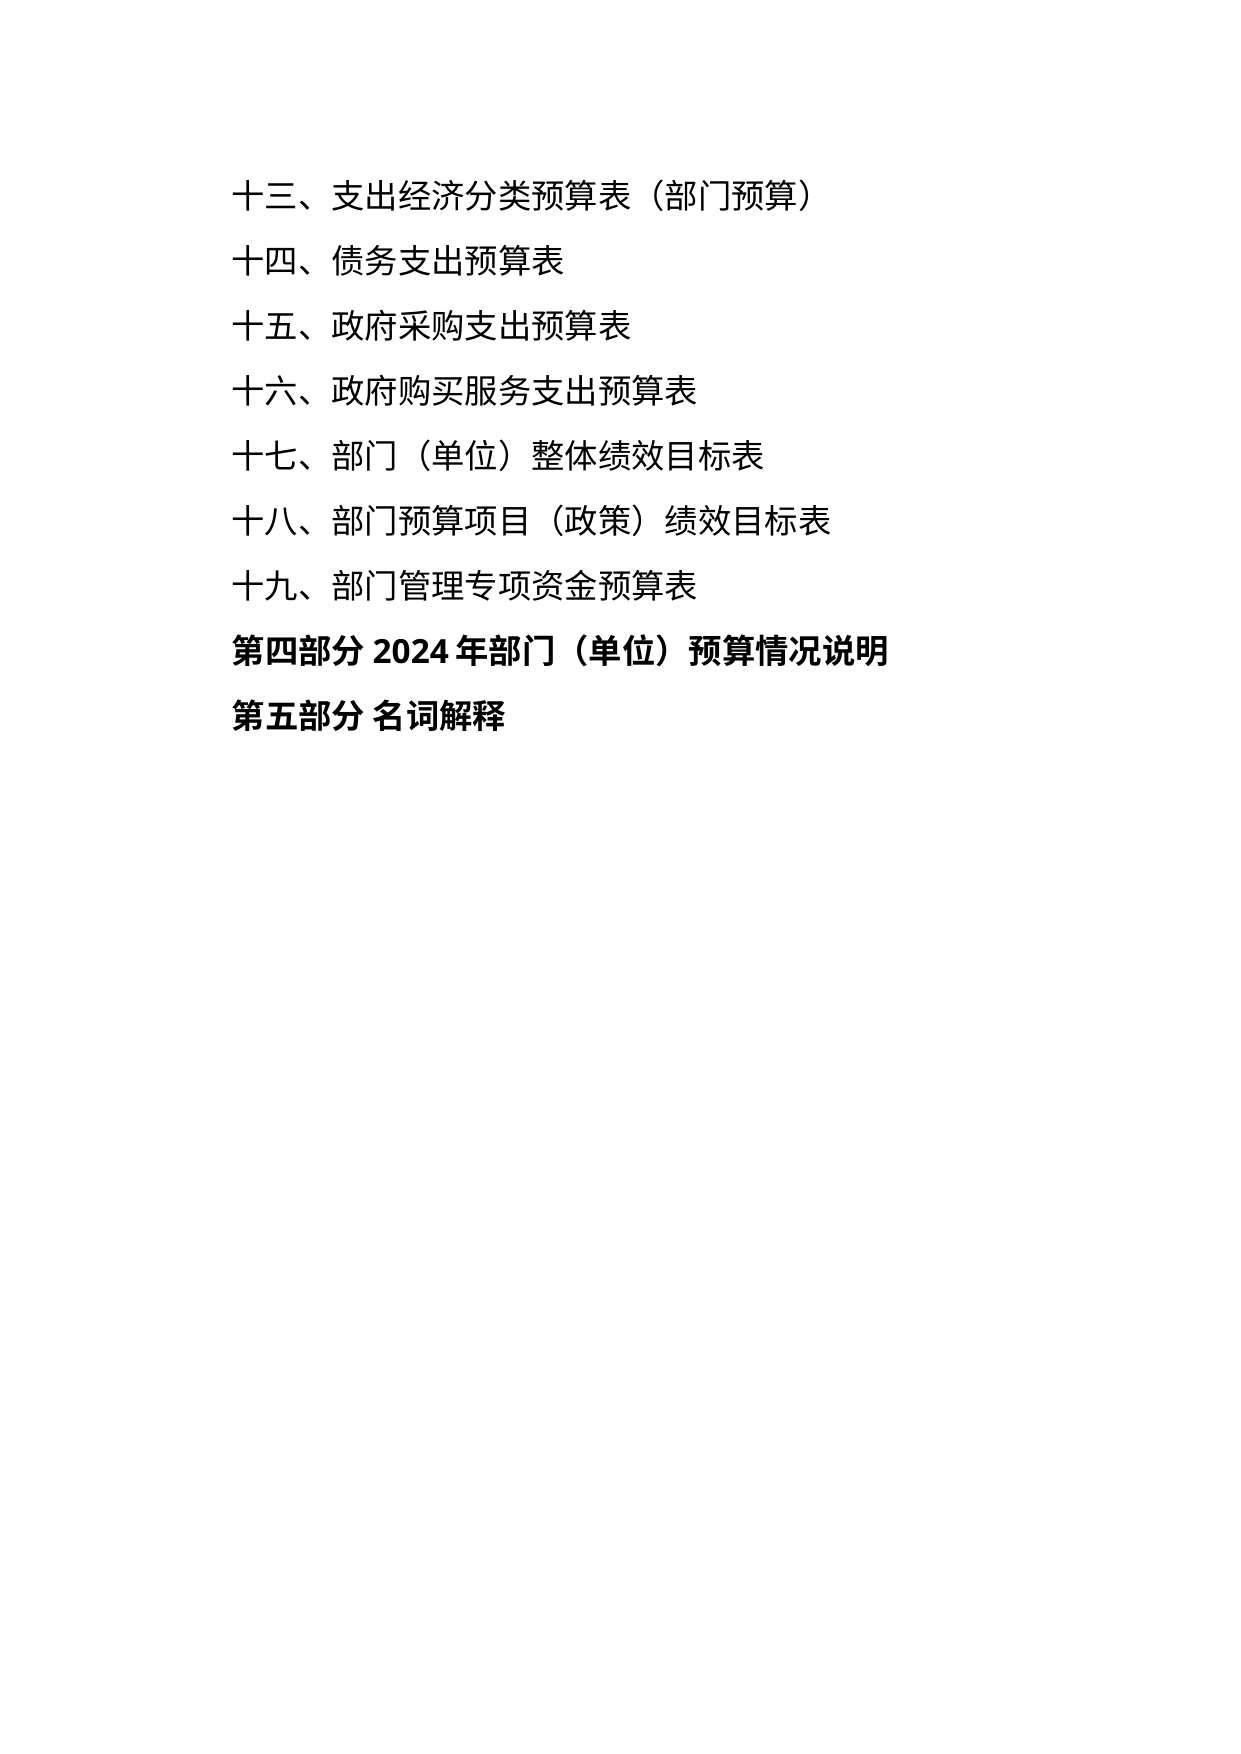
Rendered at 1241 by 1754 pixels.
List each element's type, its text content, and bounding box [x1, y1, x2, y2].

text 十六、政府购买服务支出预算表 [187, 357, 1053, 422]
text 第四部分 2024年部门（单位）预算情况说明 [187, 617, 1053, 682]
text 十三、支出经济分类预算表（部门预算） [187, 162, 1053, 227]
text 十四、债务支出预算表 [187, 227, 1053, 292]
text 十九、部门管理专项资金预算表 [187, 552, 1053, 617]
text 十五、政府采购支出预算表 [187, 292, 1053, 357]
text 十七、部门（单位）整体绩效目标表 [187, 422, 1053, 487]
text 第五部分 名词解释 [187, 682, 1053, 747]
text 十八、部门预算项目（政策）绩效目标表 [187, 487, 1053, 552]
